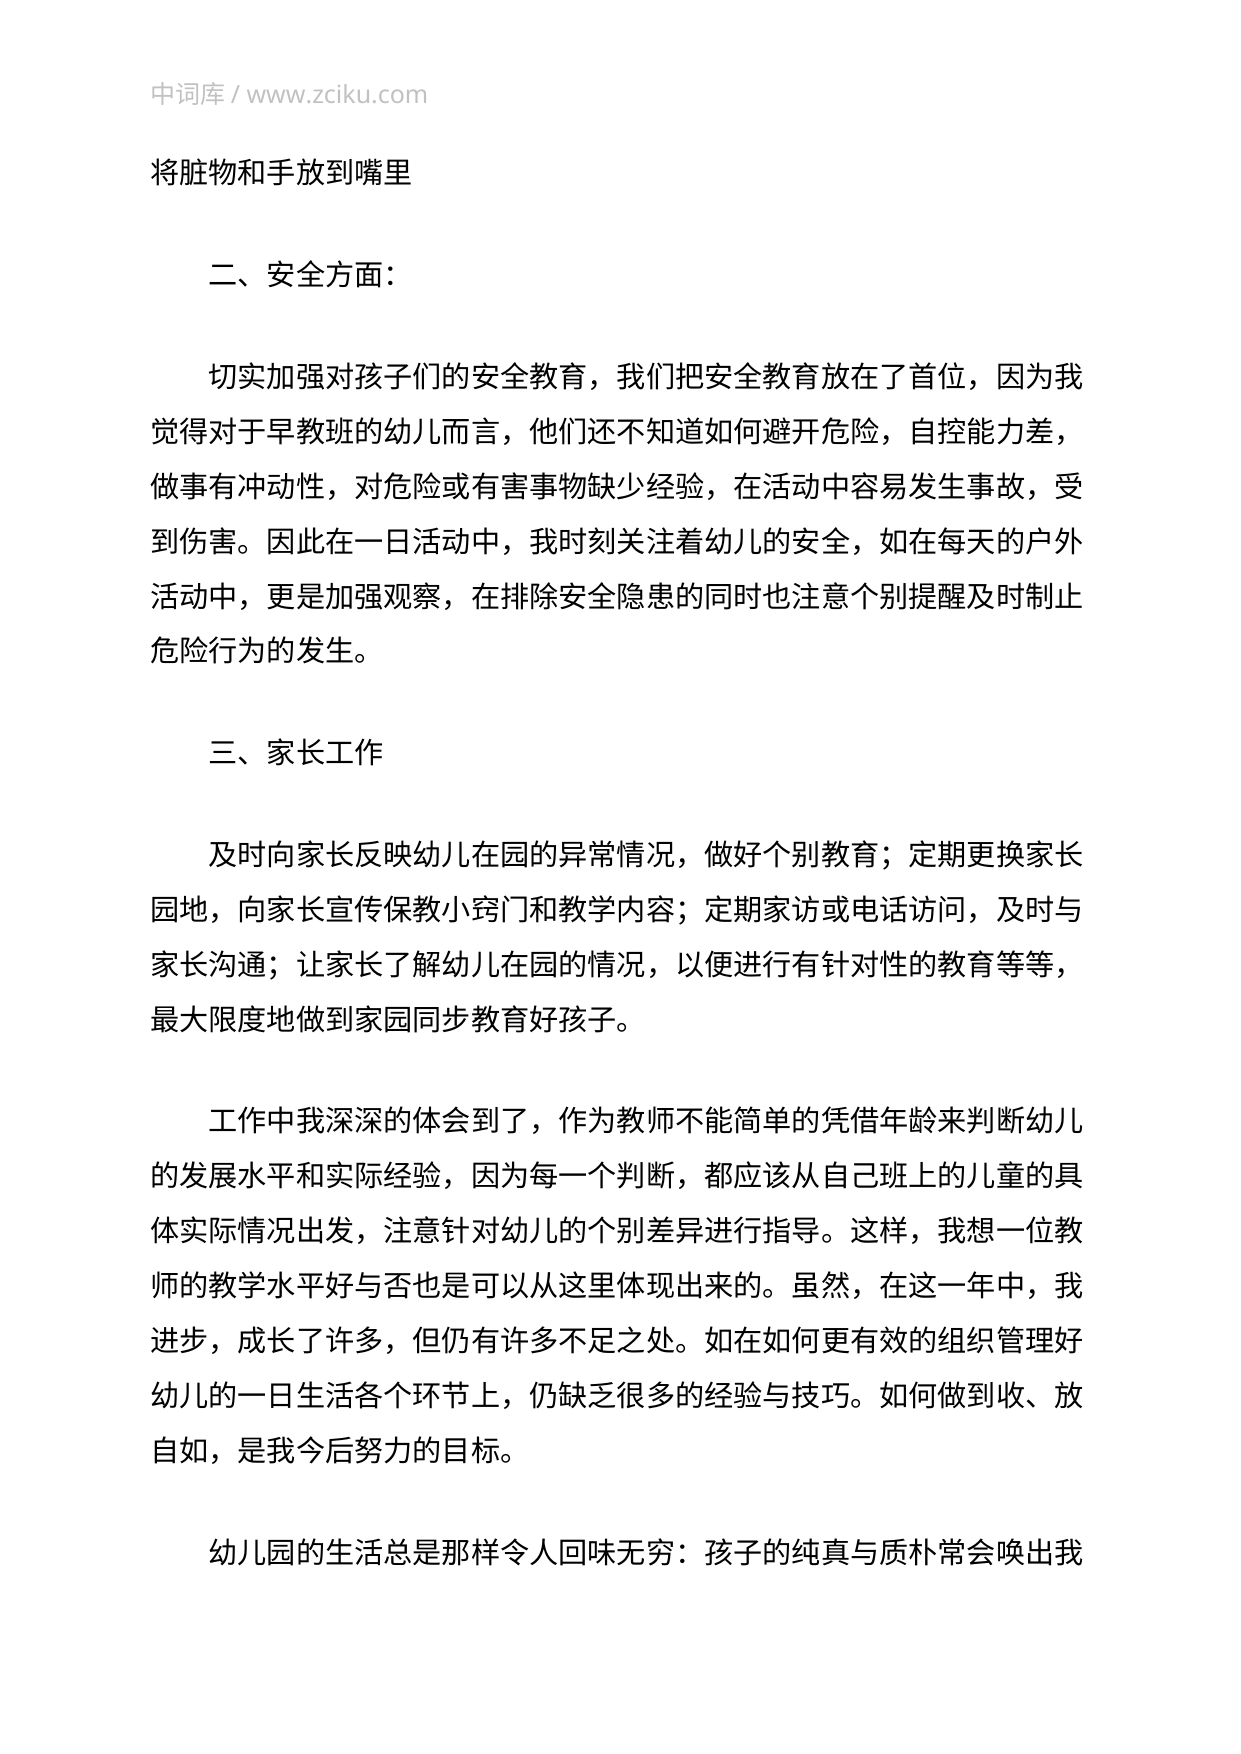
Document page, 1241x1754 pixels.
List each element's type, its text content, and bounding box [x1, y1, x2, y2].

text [150, 150, 1090, 192]
text 及时向家长反映幼儿在园的异常情况，做好个别教育；定期更换家长园地，向家长宣传保教小窍门和教学内容；定期家访或电话访问，及时与家长沟通；让家长了解幼儿在园的情况，以便进行有针对性的教育等等，最大限度地做到家园同步教育好孩子。 [150, 832, 1090, 1038]
text 工作中我深深的体会到了，作为教师不能简单的凭借年龄来判断幼儿的发展水平和实际经验，因为每一个判断，都应该从自己班上的儿童的具体实际情况出发，注意针对幼儿的个别差异进行指导。这样，我想一位教师的教学水平好与否也是可以从这里体现出来的。虽然，在这一年中，我进步，成长了许多，但仍有许多不足之处。如在如何更有效的组织管理好幼儿的一日生活各个环节上，仍缺乏很多的经验与技巧。如何做到收、放自如，是我今后努力的目标。 [150, 1098, 1090, 1470]
text 二、安全方面： [150, 252, 1090, 294]
text 切实加强对孩子们的安全教育，我们把安全教育放在了首位，因为我觉得对于早教班的幼儿而言，他们还不知道如何避开危险，自控能力差，做事有冲动性，对危险或有害事物缺少经验，在活动中容易发生事故，受到伤害。因此在一日活动中，我时刻关注着幼儿的安全，如在每天的户外活动中，更是加强观察，在排除安全隐患的同时也注意个别提醒及时制止危险行为的发生。 [150, 353, 1090, 670]
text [150, 1529, 1090, 1571]
text 三、家长工作 [150, 730, 1090, 772]
